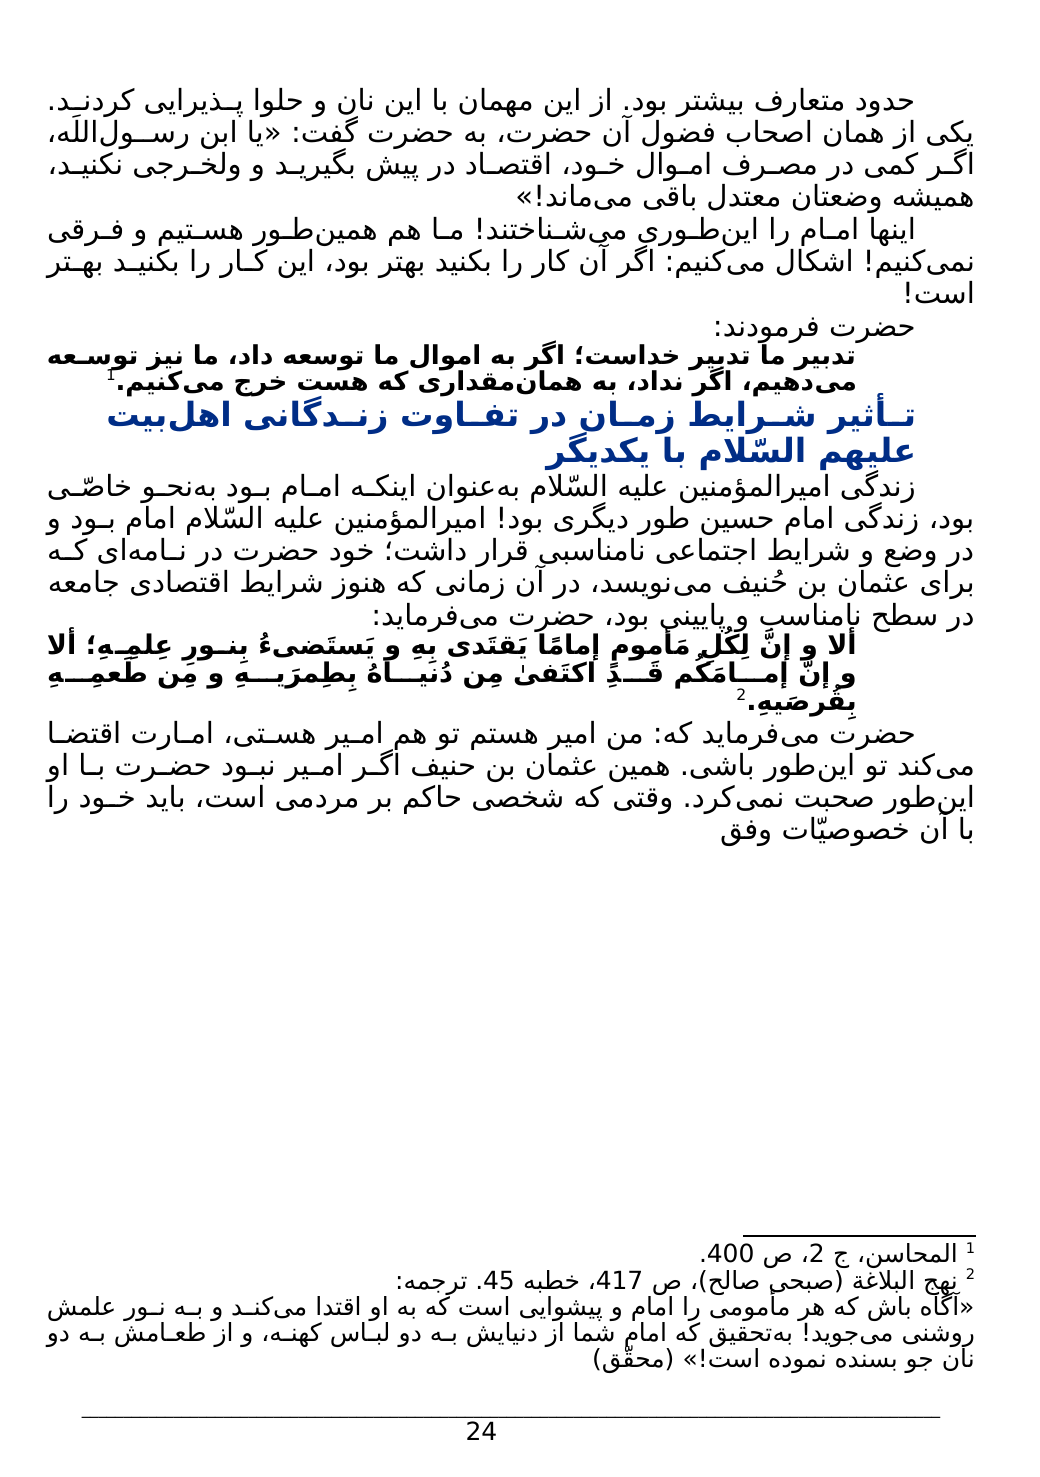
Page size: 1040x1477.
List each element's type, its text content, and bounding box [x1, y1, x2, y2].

text ألا و إنَّ لِکُلِ مَأمومٍ إمامًا یَقتَدی بِهِ و یَستَضی‌ءُ بِنورِ عِلمِهِ؛ ألا و إنَّ إمامَکُم قَدِ اکتَفیٰ مِن دُنیاهُ بِطِمرَیهِ و مِن طَعمِهِ بِقُرصَیهِ. [47, 632, 857, 717]
text تدبیر ما تدبیر خداست؛ اگر به اموال ما توسعه داد، ما نیز توسعه می‌دهیم، اگر نداد، به همان‌مقداری که هست خرج می‌کنیم. [47, 342, 857, 397]
text اینها امام را این‌طوری می‌شناختند! ما هم همین‌طور هستیم و فرقی نمی‌کنیم! اشکال می‌کنیم: اگر آن کار را بکنید بهتر بود، این کار را بکنید بهتر است! [47, 213, 975, 310]
text زندگی امیرالمؤمنین علیه السّلام به‌عنوان اینکه امام بود به‌نحو خاصّی بود، زندگی امام حسین طور دیگری بود! امیرالمؤمنین علیه السّلام امام بود و در وضع و شرایط اجتماعی نامناسبی قرار داشت؛ خود حضرت در نامه‌ای که برای عثمان بن حُنیف می‌نویسد، در آن زمانی که هنوز شرایط اقتصادی جامعه در سطح نامناسب و پایینی بود، حضرت می‌فرماید: [47, 471, 975, 632]
text حضرت فرمودند: [47, 310, 975, 342]
subtitle تأثیر شرایط زمان در تفاوت زندگانی اهل‌بیت علیهم السّلام با یکدیگر [106, 397, 916, 471]
text حدود متعارف بیشتر بود. از این مهمان با این نان و حلوا پذیرایی کردند. یکی از همان اصحاب فضول آن حضرت، به حضرت گفت: «یا ابن رسول‌اللَه، اگر کمی در مصرف اموال خود، اقتصاد در پیش بگیرید و ولخرجی نکنید، همیشه وضعتان معتدل باقی می‌ماند!» [47, 84, 975, 213]
text حضرت می‌فرماید که: من امیر هستم تو هم امیر هستی، امارت اقتضا می‌کند تو این‌طور باشی. همین عثمان بن حنیف اگر امیر نبود حضرت با او این‌طور صحبت نمی‌کرد. وقتی که شخصی حاکم بر مردمی است، باید خود را با آن خصوصیّات وفق [47, 717, 975, 846]
